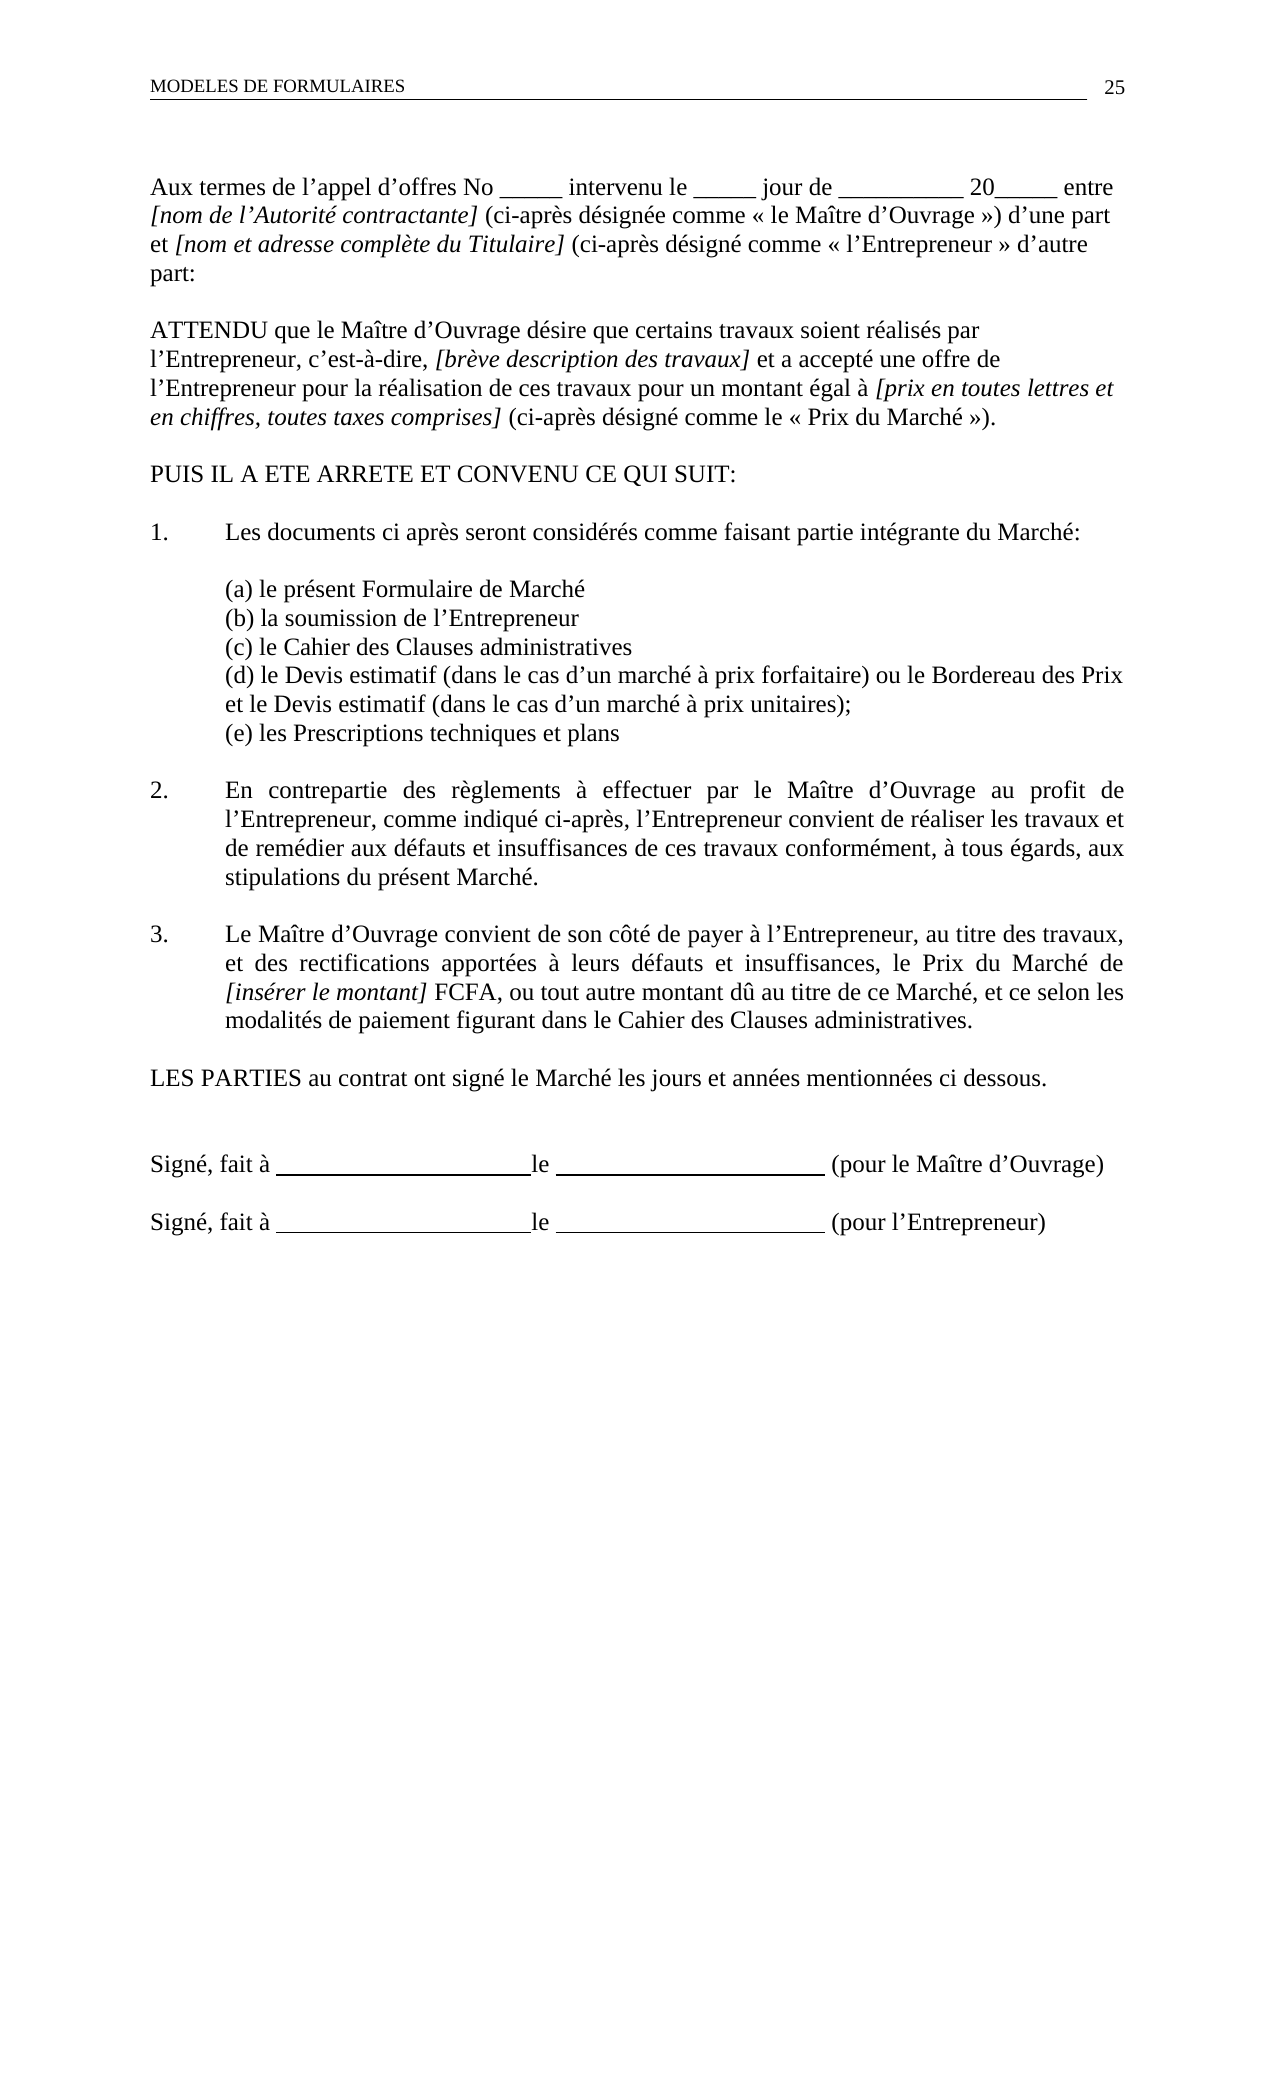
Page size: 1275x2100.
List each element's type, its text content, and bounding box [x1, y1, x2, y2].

text LES PARTIES au contrat ont signé le Marché les jours et années mentionnées ci dessous. [150, 1063, 1125, 1092]
text ATTENDU que le Maître d’Ouvrage désire que certains travaux soient réalisés par l’Entrepreneur, c’est-à-dire, [brève description des travaux] et a accepté une offre de l’Entrepreneur pour la réalisation de ces travaux pour un montant égal à [prix en toutes lettres et en chiffres, toutes taxes comprises] (ci-après désigné comme le « Prix du Marché »). [150, 316, 1125, 431]
text (d) le Devis estimatif (dans le cas d’un marché à prix forfaitaire) ou le Bordereau des Prix et le Devis estimatif (dans le cas d’un marché à prix unitaires); [225, 661, 1125, 718]
list En contrepartie des règlements à effectuer par le Maître d’Ouvrage au profit de l’Entrepreneur, comme indiqué ci-après, l’Entrepreneur convient de réaliser les travaux et de remédier aux défauts et insuffisances de ces travaux conformément, à tous égards, aux stipulations du présent Marché. [150, 776, 1125, 891]
list Le Maître d’Ouvrage convient de son côté de payer à l’Entrepreneur, au titre des travaux, et des rectifications apportées à leurs défauts et insuffisances, le Prix du Marché de [insérer le montant] FCFA, ou tout autre montant dû au titre de ce Marché, et ce selon les modalités de paiement figurant dans le Cahier des Clauses administratives. [150, 919, 1125, 1034]
list Les documents ci après seront considérés comme faisant partie intégrante du Marché: [150, 517, 1125, 546]
text PUIS IL A ETE ARRETE ET CONVENU CE QUI SUIT: [150, 459, 1125, 488]
text (b) la soumission de l’Entrepreneur [225, 603, 1125, 632]
text (e) les Prescriptions techniques et plans [225, 718, 1125, 747]
text Signé, fait à le (pour le Maître d’Ouvrage) [150, 1149, 1125, 1178]
text Aux termes de l’appel d’offres No _____ intervenu le _____ jour de __________ 20_____ entre [nom de l’Autorité contractante] (ci-après désignée comme « le Maître d’Ouvrage ») d’une part et [nom et adresse complète du Titulaire] (ci-après désigné comme « l’Entrepreneur » d’autre part: [150, 172, 1125, 287]
text Signé, fait à le (pour l’Entrepreneur) [150, 1207, 1125, 1236]
text (c) le Cahier des Clauses administratives [225, 632, 1125, 661]
text (a) le présent Formulaire de Marché [225, 574, 1125, 603]
